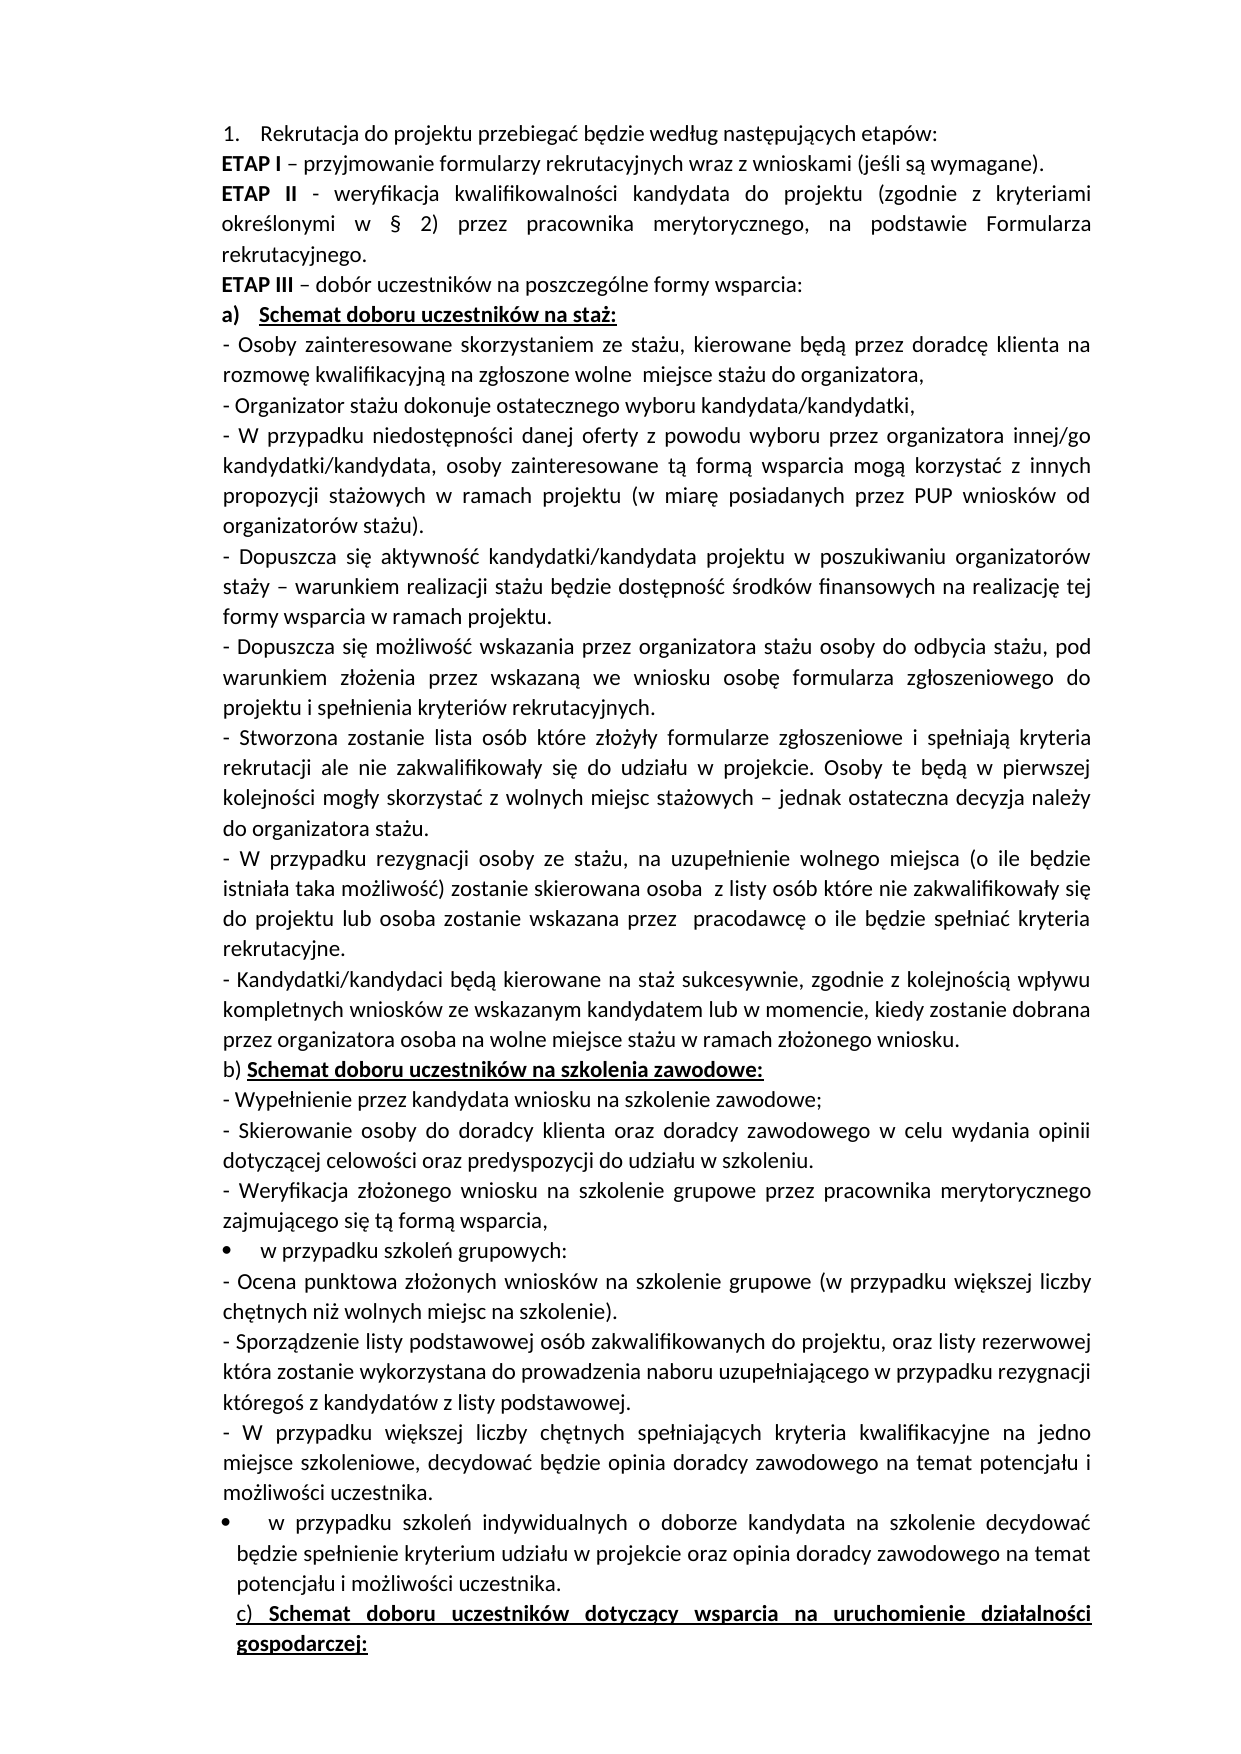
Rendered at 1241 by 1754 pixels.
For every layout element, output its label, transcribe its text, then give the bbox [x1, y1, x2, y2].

list - Kandydatki/kandydaci będą kierowane na staż sukcesywnie, zgodnie z kolejnością wpływu kompletnych wniosków ze wskazanym kandydatem lub w momencie, kiedy zostanie dobrana przez organizatora osoba na wolne miejsce stażu w ramach złożonego wniosku. [223, 965, 1092, 1053]
list - W przypadku większej liczby chętnych spełniających kryteria kwalifikacyjne na jedno miejsce szkoleniowe, decydować będzie opinia doradcy zawodowego na temat potencjału i możliwości uczestnika. [223, 1418, 1092, 1506]
list - W przypadku niedostępności danej oferty z powodu wyboru przez organizatora innej/go kandydatki/kandydata, osoby zainteresowane tą formą wsparcia mogą korzystać z innych propozycji stażowych w ramach projektu (w miarę posiadanych przez PUP wniosków od organizatorów stażu). [223, 421, 1092, 539]
list - Weryfikacja złożonego wniosku na szkolenie grupowe przez pracownika merytorycznego zajmującego się tą formą wsparcia, [223, 1176, 1092, 1234]
list - Organizator stażu dokonuje ostatecznego wyboru kandydata/kandydatki, [223, 391, 1092, 419]
list - Dopuszcza się możliwość wskazania przez organizatora stażu osoby do odbycia stażu, pod warunkiem złożenia przez wskazaną we wniosku osobę formularza zgłoszeniowego do projektu i spełnienia kryteriów rekrutacyjnych. [223, 632, 1092, 721]
list w przypadku szkoleń grupowych: [223, 1237, 1092, 1264]
text ETAP I – przyjmowanie formularzy rekrutacyjnych wraz z wnioskami (jeśli są wymagane). [148, 149, 1092, 177]
list w przypadku szkoleń indywidualnych o doborze kandydata na szkolenie decydować będzie spełnienie kryterium udziału w projekcie oraz opinia doradcy zawodowego na temat potencjału i możliwości uczestnika. [222, 1508, 1092, 1597]
list b) Schemat doboru uczestników na szkolenia zawodowe: [223, 1055, 1092, 1083]
list c) Schemat doboru uczestników dotyczący wsparcia na uruchomienie działalności gospodarczej: [236, 1599, 1092, 1623]
text ETAP III – dobór uczestników na poszczególne formy wsparcia: [221, 270, 1092, 298]
list - Sporządzenie listy podstawowej osób zakwalifikowanych do projektu, oraz listy rezerwowej która zostanie wykorzystana do prowadzenia naboru uzupełniającego w przypadku rezygnacji któregoś z kandydatów z listy podstawowej. [223, 1327, 1092, 1416]
list c) Schemat doboru uczestników dotyczący wsparcia na uruchomienie działalności gospodarczej: [236, 1625, 1092, 1657]
list - Stworzona zostanie lista osób które złożyły formularze zgłoszeniowe i spełniają kryteria rekrutacji ale nie zakwalifikowały się do udziału w projekcie. Osoby te będą w pierwszej kolejności mogły skorzystać z wolnych miejsc stażowych – jednak ostateczna decyzja należy do organizatora stażu. [223, 723, 1092, 842]
text ETAP II - weryfikacja kwalifikowalności kandydata do projektu (zgodnie z kryteriami określonymi w § 2) przez pracownika merytorycznego, na podstawie Formularza rekrutacyjnego. [221, 179, 1092, 268]
list Rekrutacja do projektu przebiegać będzie według następujących etapów: [223, 119, 1092, 147]
list - Ocena punktowa złożonych wniosków na szkolenie grupowe (w przypadku większej liczby chętnych niż wolnych miejsc na szkolenie). [223, 1267, 1092, 1325]
list - W przypadku rezygnacji osoby ze stażu, na uzupełnienie wolnego miejsca (o ile będzie istniała taka możliwość) zostanie skierowana osoba z listy osób które nie zakwalifikowały się do projektu lub osoba zostanie wskazana przez pracodawcę o ile będzie spełniać kryteria rekrutacyjne. [223, 844, 1092, 962]
list - Osoby zainteresowane skorzystaniem ze stażu, kierowane będą przez doradcę klienta na rozmowę kwalifikacyjną na zgłoszone wolne miejsce stażu do organizatora, [223, 330, 1092, 388]
list - Dopuszcza się aktywność kandydatki/kandydata projektu w poszukiwaniu organizatorów staży – warunkiem realizacji stażu będzie dostępność środków finansowych na realizację tej formy wsparcia w ramach projektu. [223, 542, 1092, 630]
list - Wypełnienie przez kandydata wniosku na szkolenie zawodowe; [223, 1086, 1092, 1113]
list - Skierowanie osoby do doradcy klienta oraz doradcy zawodowego w celu wydania opinii dotyczącej celowości oraz predyspozycji do udziału w szkoleniu. [223, 1116, 1092, 1174]
list Schemat doboru uczestników na staż: [221, 300, 1092, 328]
